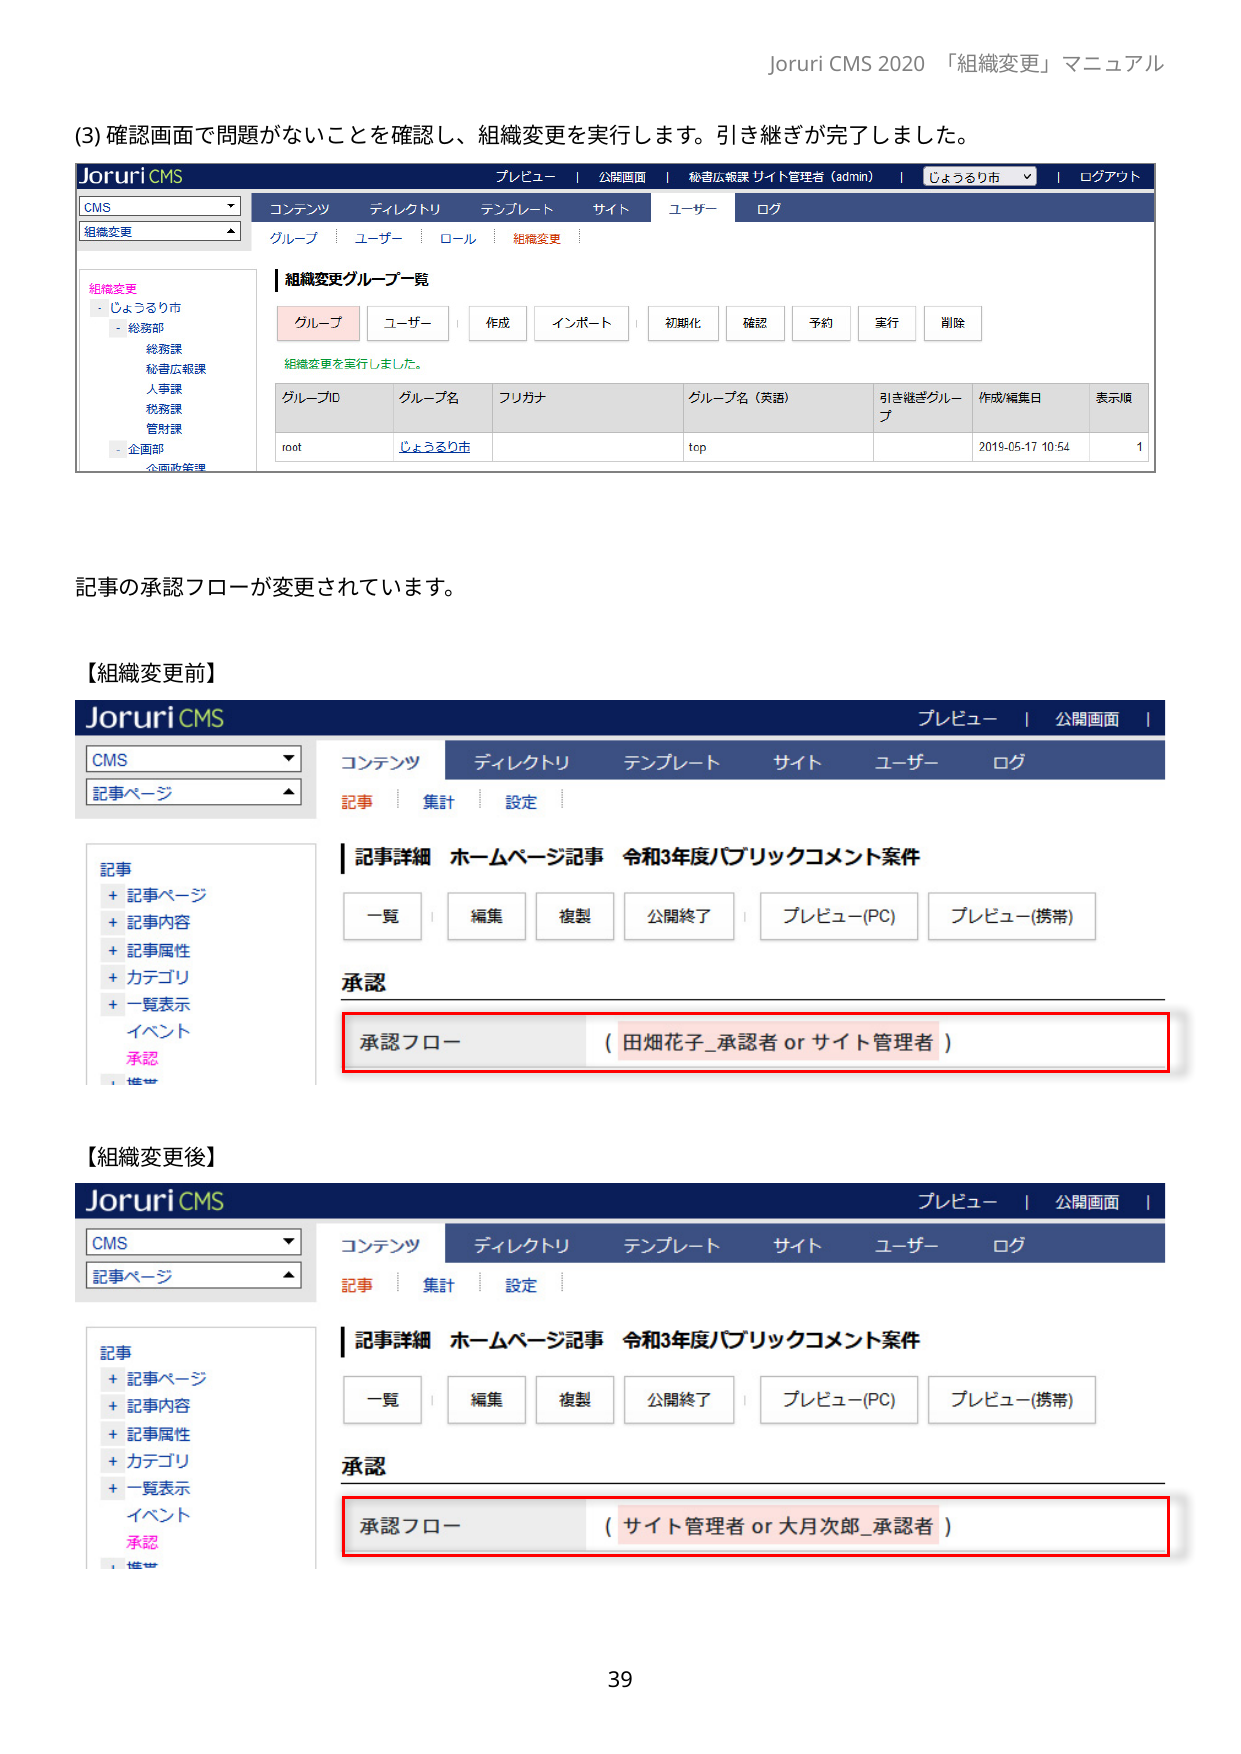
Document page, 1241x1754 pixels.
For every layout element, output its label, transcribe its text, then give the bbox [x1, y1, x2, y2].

picture [77, 164, 1154, 471]
text 【組織変更後】 [75, 1140, 1165, 1171]
text 記事の承認フローが変更されています。 [75, 570, 1165, 601]
picture [75, 700, 1166, 1085]
picture [345, 1015, 1166, 1070]
text 【組織変更前】 [75, 656, 1165, 688]
picture [75, 1183, 1166, 1569]
picture [345, 1499, 1166, 1554]
text (3) 確認画面で問題がないことを確認し、組織変更を実行します。引き継ぎが完了しました。 [75, 118, 1165, 150]
